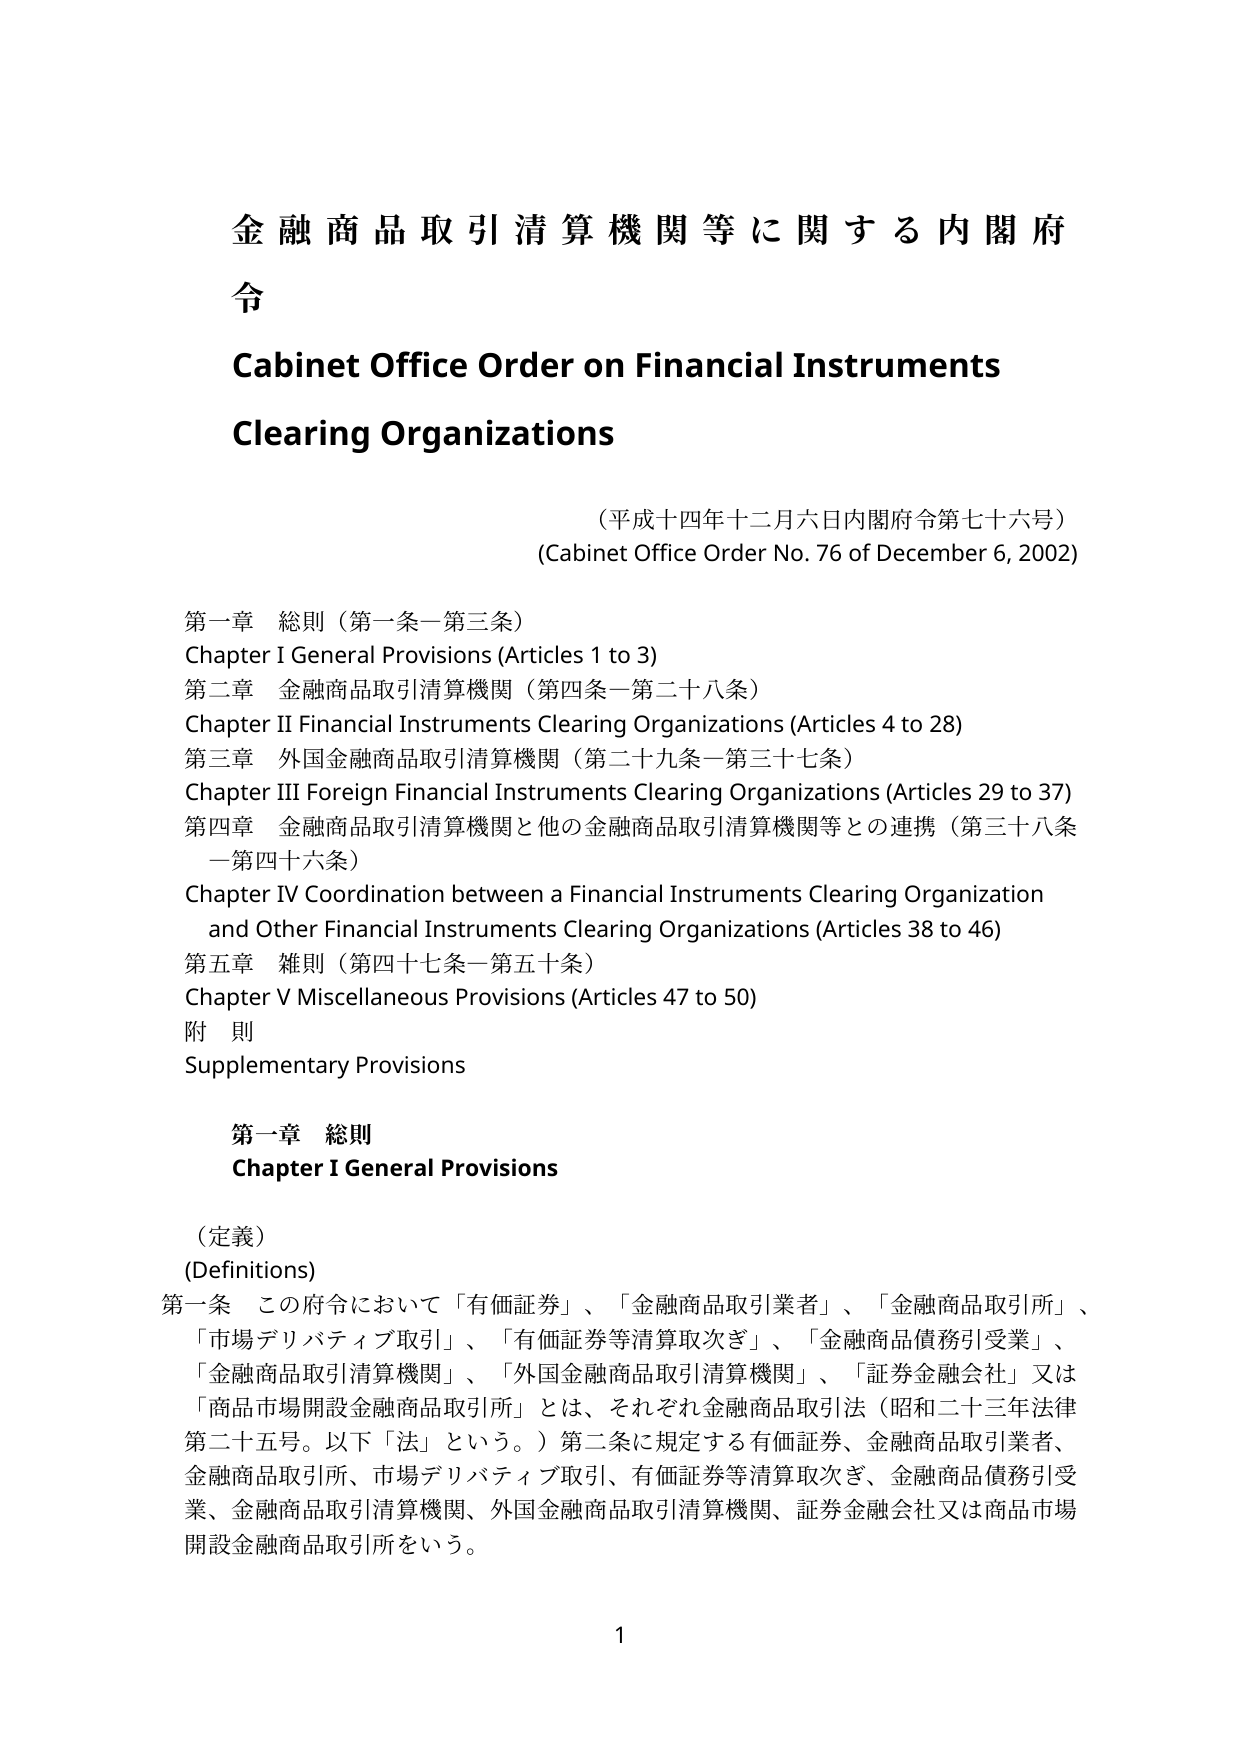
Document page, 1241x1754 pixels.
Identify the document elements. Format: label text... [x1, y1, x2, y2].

text Cabinet Office Order on Financial Instruments Clearing Organizations [230, 330, 1079, 467]
text 第一章 総則（第一条―第三条） [184, 604, 1079, 638]
text (Cabinet Office Order No. 76 of December 6, 2002) [161, 535, 1079, 569]
text 金融商品取引清算機関等に関する内閣府令 [230, 194, 1079, 330]
text 附 則 [184, 1014, 1079, 1048]
text 第三章 外国金融商品取引清算機関（第二十九条―第三十七条） [184, 740, 1079, 774]
text (Definitions) [184, 1253, 1079, 1287]
text （定義） [184, 1219, 1079, 1253]
text 第二章 金融商品取引清算機関（第四条―第二十八条） [184, 672, 1079, 706]
text Chapter I General Provisions [230, 1150, 1079, 1184]
text Chapter I General Provisions (Articles 1 to 3) [184, 638, 1079, 672]
text 第五章 雑則（第四十七条―第五十条） [184, 945, 1079, 979]
text 第四章 金融商品取引清算機関と他の金融商品取引清算機関等との連携（第三十八条―第四十六条） [184, 809, 1079, 877]
text 第一条 この府令において「有価証券」、「金融商品取引業者」、「金融商品取引所」、「市場デリバティブ取引」、「有価証券等清算取次ぎ」、「金融商品債務引受業」、「金融商品取引清算機関」、「外国金融商品取引清算機関」、「証券金融会社」又は「商品市場開設金融商品取引所」とは、それぞれ金融商品取引法（昭和二十三年法律第二十五号。以下「法」という。）第二条に規定する有価証券、金融商品取引業者、金融商品取引所、市場デリバティブ取引、有価証券等清算取次ぎ、金融商品債務引受業、金融商品取引清算機関、外国金融商品取引清算機関、証券金融会社又は商品市場開設金融商品取引所をいう。 [161, 1287, 1079, 1560]
text Chapter III Foreign Financial Instruments Clearing Organizations (Articles 29 to 37) [184, 774, 1079, 809]
text Chapter V Miscellaneous Provisions (Articles 47 to 50) [184, 979, 1079, 1014]
text Chapter II Financial Instruments Clearing Organizations (Articles 4 to 28) [184, 706, 1079, 740]
text Supplementary Provisions [184, 1048, 1079, 1082]
text 第一章 総則 [230, 1116, 1079, 1150]
text Chapter IV Coordination between a Financial Instruments Clearing Organization and Other Financial Instruments Clearing Organizations (Articles 38 to 46) [184, 877, 1079, 945]
text （平成十四年十二月六日内閣府令第七十六号） [161, 501, 1079, 535]
